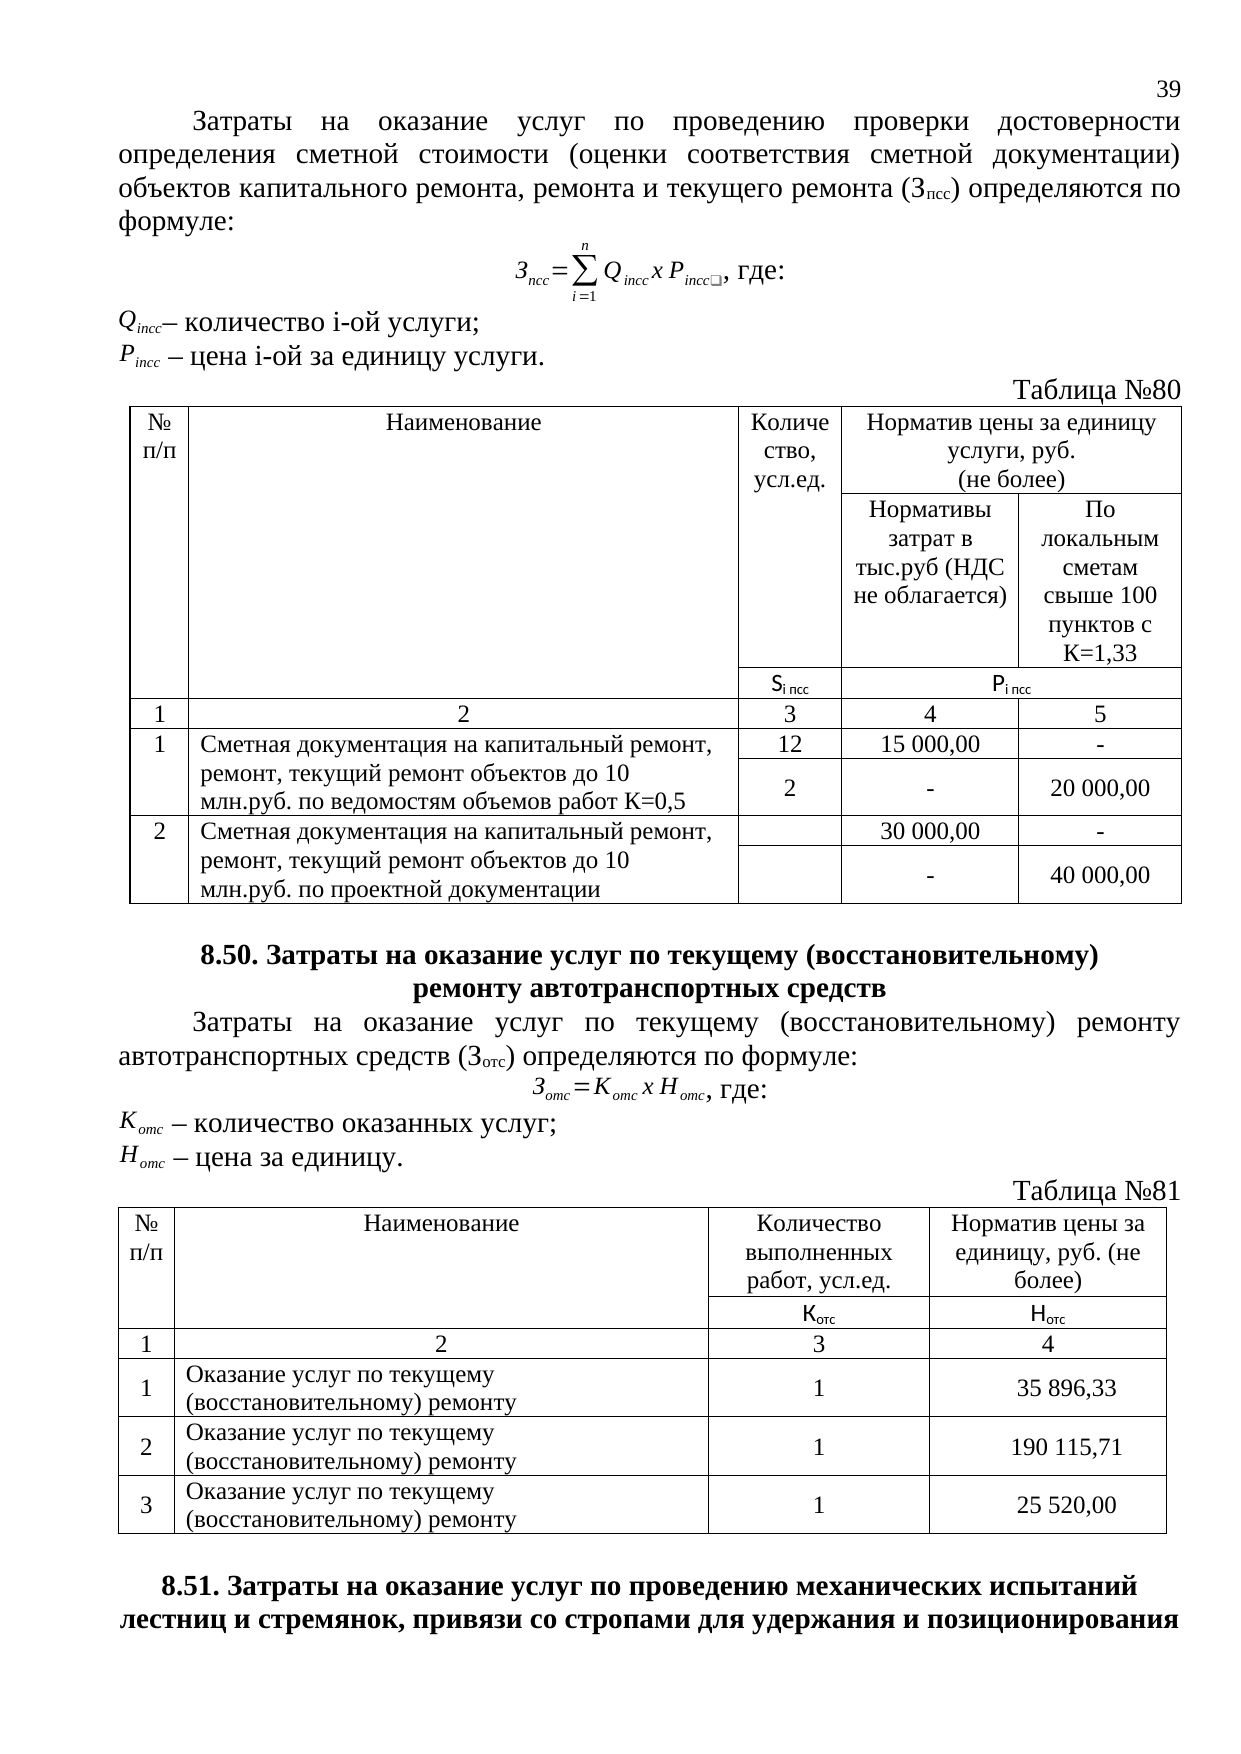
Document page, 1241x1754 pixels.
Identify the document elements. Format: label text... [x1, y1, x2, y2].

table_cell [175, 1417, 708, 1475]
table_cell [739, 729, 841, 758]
text 8.51. Затраты на оказание услуг по проведению механических испытаний лестниц и стремянок, привязи со стропами для удержания и позиционирования [118, 1568, 1181, 1635]
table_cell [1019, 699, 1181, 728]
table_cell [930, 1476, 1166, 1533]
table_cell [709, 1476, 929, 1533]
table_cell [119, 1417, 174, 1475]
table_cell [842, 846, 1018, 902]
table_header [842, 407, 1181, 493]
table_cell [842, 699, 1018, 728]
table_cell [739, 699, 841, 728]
text – количество i-ой услуги; [118, 304, 1181, 338]
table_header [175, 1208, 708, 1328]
text , где: [118, 1071, 1181, 1105]
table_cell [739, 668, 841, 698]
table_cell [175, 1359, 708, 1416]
text Затраты на оказание услуг по текущему (восстановительному) ремонту автотранспортных средств (Зотс) определяются по формуле: [118, 1004, 1181, 1071]
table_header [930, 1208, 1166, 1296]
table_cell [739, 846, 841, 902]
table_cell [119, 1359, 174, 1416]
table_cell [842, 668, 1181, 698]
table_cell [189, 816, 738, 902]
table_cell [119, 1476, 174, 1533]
text Затраты на оказание услуг по проведению проверки достоверности определения сметной стоимости (оценки соответствия сметной документации) объектов капитального ремонта, ремонта и текущего ремонта (Зпсс) определяются по формуле: [118, 103, 1181, 237]
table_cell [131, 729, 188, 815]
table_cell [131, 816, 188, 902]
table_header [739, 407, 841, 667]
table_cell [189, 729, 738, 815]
text , где: [118, 237, 1181, 304]
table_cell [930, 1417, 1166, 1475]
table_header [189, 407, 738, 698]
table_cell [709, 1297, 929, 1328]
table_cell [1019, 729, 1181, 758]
text ремонту автотранспортных средств [118, 971, 1181, 1004]
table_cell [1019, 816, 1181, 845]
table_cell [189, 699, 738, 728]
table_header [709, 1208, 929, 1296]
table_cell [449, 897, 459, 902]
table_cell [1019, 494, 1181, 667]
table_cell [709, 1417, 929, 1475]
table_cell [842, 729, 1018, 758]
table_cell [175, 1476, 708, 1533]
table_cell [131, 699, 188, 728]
text – цена за единицу. [118, 1139, 1181, 1173]
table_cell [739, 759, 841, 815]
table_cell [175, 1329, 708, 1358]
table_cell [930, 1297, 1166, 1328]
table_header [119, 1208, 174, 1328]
text 8.50. Затраты на оказание услуг по текущему (восстановительному) [118, 937, 1181, 971]
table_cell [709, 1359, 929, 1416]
text Таблица №80 [118, 372, 1181, 406]
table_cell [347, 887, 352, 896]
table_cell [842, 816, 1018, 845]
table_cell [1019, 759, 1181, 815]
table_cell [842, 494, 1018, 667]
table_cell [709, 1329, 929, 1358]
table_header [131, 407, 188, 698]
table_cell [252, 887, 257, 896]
text – количество оказанных услуг; [118, 1105, 1181, 1139]
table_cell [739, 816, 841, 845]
text Таблица №81 [118, 1173, 1181, 1207]
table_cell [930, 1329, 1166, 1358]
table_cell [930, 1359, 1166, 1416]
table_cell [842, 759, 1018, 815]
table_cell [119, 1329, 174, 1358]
text – цена i-ой за единицу услуги. [118, 338, 1181, 372]
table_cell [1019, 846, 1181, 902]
